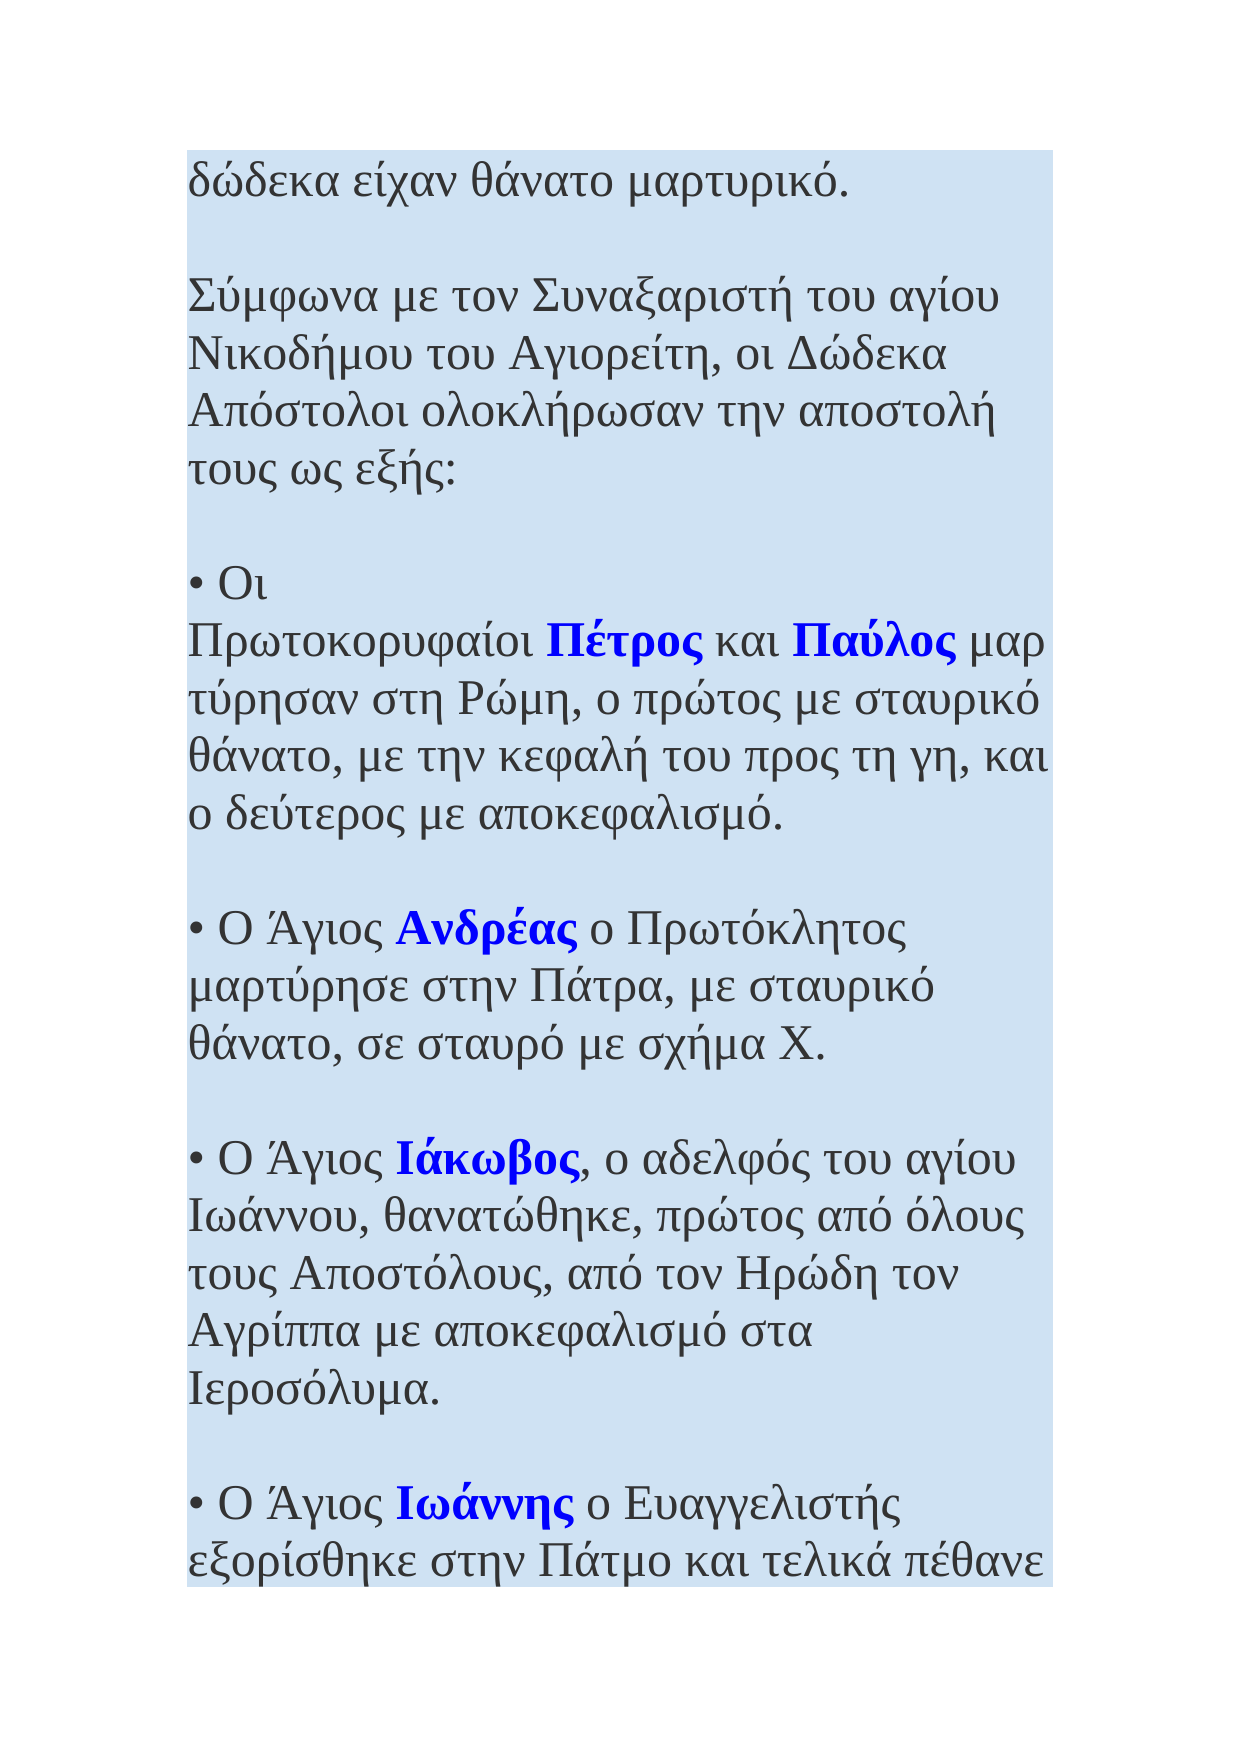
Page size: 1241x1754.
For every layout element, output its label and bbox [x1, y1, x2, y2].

text [187, 150, 1053, 1587]
